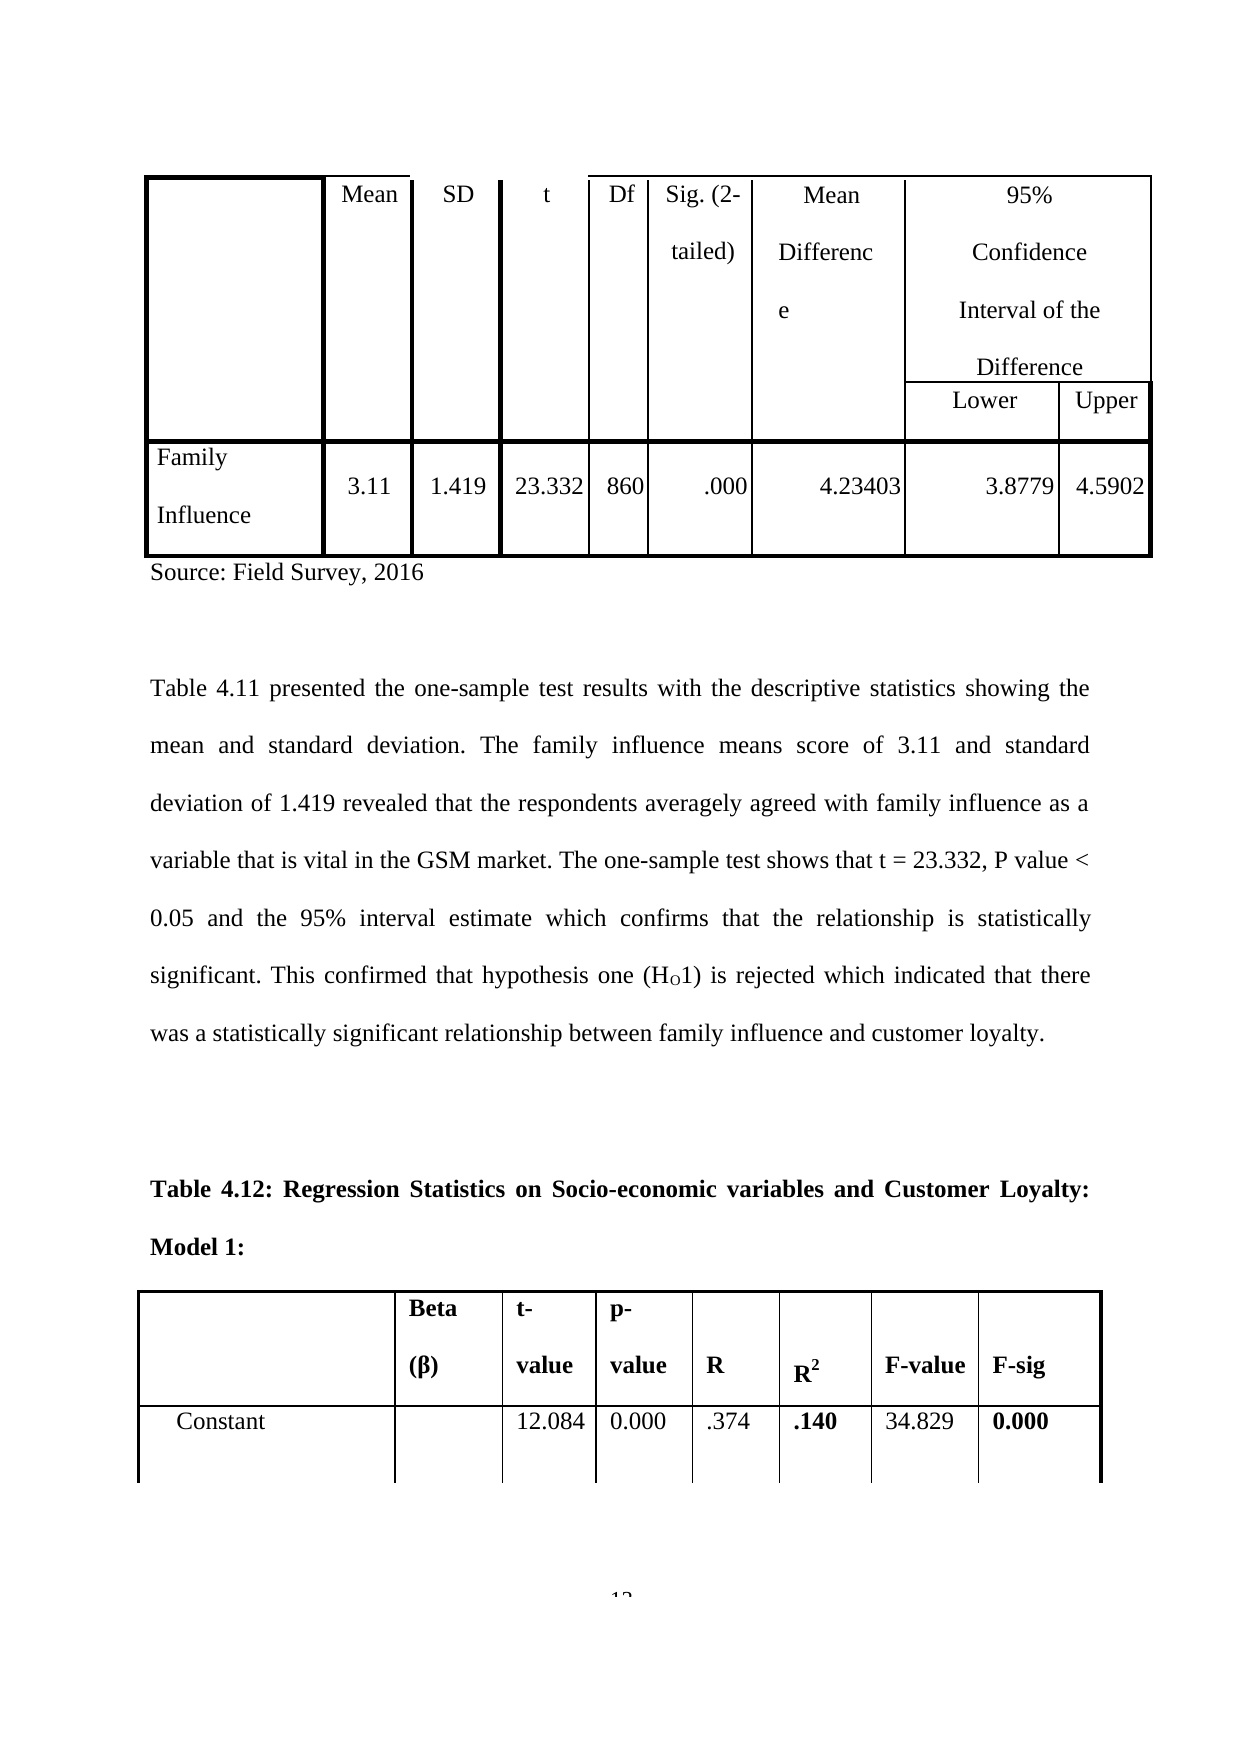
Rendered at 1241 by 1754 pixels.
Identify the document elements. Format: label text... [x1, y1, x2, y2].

table_header [149, 180, 321, 439]
text 0.05 and the 95% interval estimate which confirms that the relationship is statistically significant. This confirmed that hypothesis one (HO1) is rejected which indicated that there was a statistically significant relationship between family influence and customer loyalty. [150, 903, 1091, 1046]
table_header Mean Difference [752, 177, 905, 439]
table_header Mean [326, 177, 410, 439]
table_cell 34.829 [872, 1407, 978, 1483]
table_header Sig. (2- tailed) [648, 177, 752, 439]
subtitle Table 4.12: Regression Statistics on Socio-economic variables and Customer Loyalty: Model 1: [150, 1174, 1091, 1261]
table_header t- value [503, 1293, 595, 1405]
table_header R [693, 1293, 779, 1405]
table_cell 0.000 [979, 1407, 1099, 1483]
table_header 95% Confidence Interval of the Difference [905, 177, 1150, 381]
table_cell Lower [906, 383, 1058, 439]
table_cell 4.5902 [1060, 444, 1148, 554]
table_cell 12.084 [503, 1407, 595, 1483]
text Table 4.11 presented the one-sample test results with the descriptive statistics showing the mean and standard deviation. The family influence means score of 3.11 and standard deviation of 1.419 revealed that the respondents averagely agreed with family influence as a variable that is vital in the GSM market. The one-sample test shows that t = 23.332, P value < [150, 673, 1091, 874]
table_cell 3.11 [326, 444, 410, 554]
table_cell 0.000 [597, 1407, 692, 1483]
table_cell 1.419 [414, 444, 498, 554]
table_header F-value [872, 1293, 978, 1405]
table_header p- value [597, 1293, 692, 1405]
table_cell Constant [140, 1407, 394, 1483]
table_cell 23.332 [503, 444, 588, 554]
table_cell 4.23403 [753, 444, 904, 554]
table_cell Family Influence [149, 444, 321, 554]
text Source: Field Survey, 2016 [150, 558, 1226, 586]
table_cell 860 [590, 444, 647, 554]
table_header F-sig [979, 1293, 1099, 1405]
table_cell Upper [1060, 383, 1148, 439]
table_header R2 [780, 1293, 871, 1405]
table_cell .140 [780, 1407, 871, 1483]
table_header Beta (β) [396, 1293, 502, 1405]
table_header Df [590, 177, 648, 439]
table_cell 3.8779 [906, 444, 1058, 554]
table_header t [503, 180, 588, 439]
table_header SD [414, 180, 498, 439]
table_cell .000 [649, 444, 751, 554]
table_header [140, 1293, 394, 1405]
table_cell .374 [693, 1407, 779, 1483]
table_cell [396, 1407, 502, 1483]
